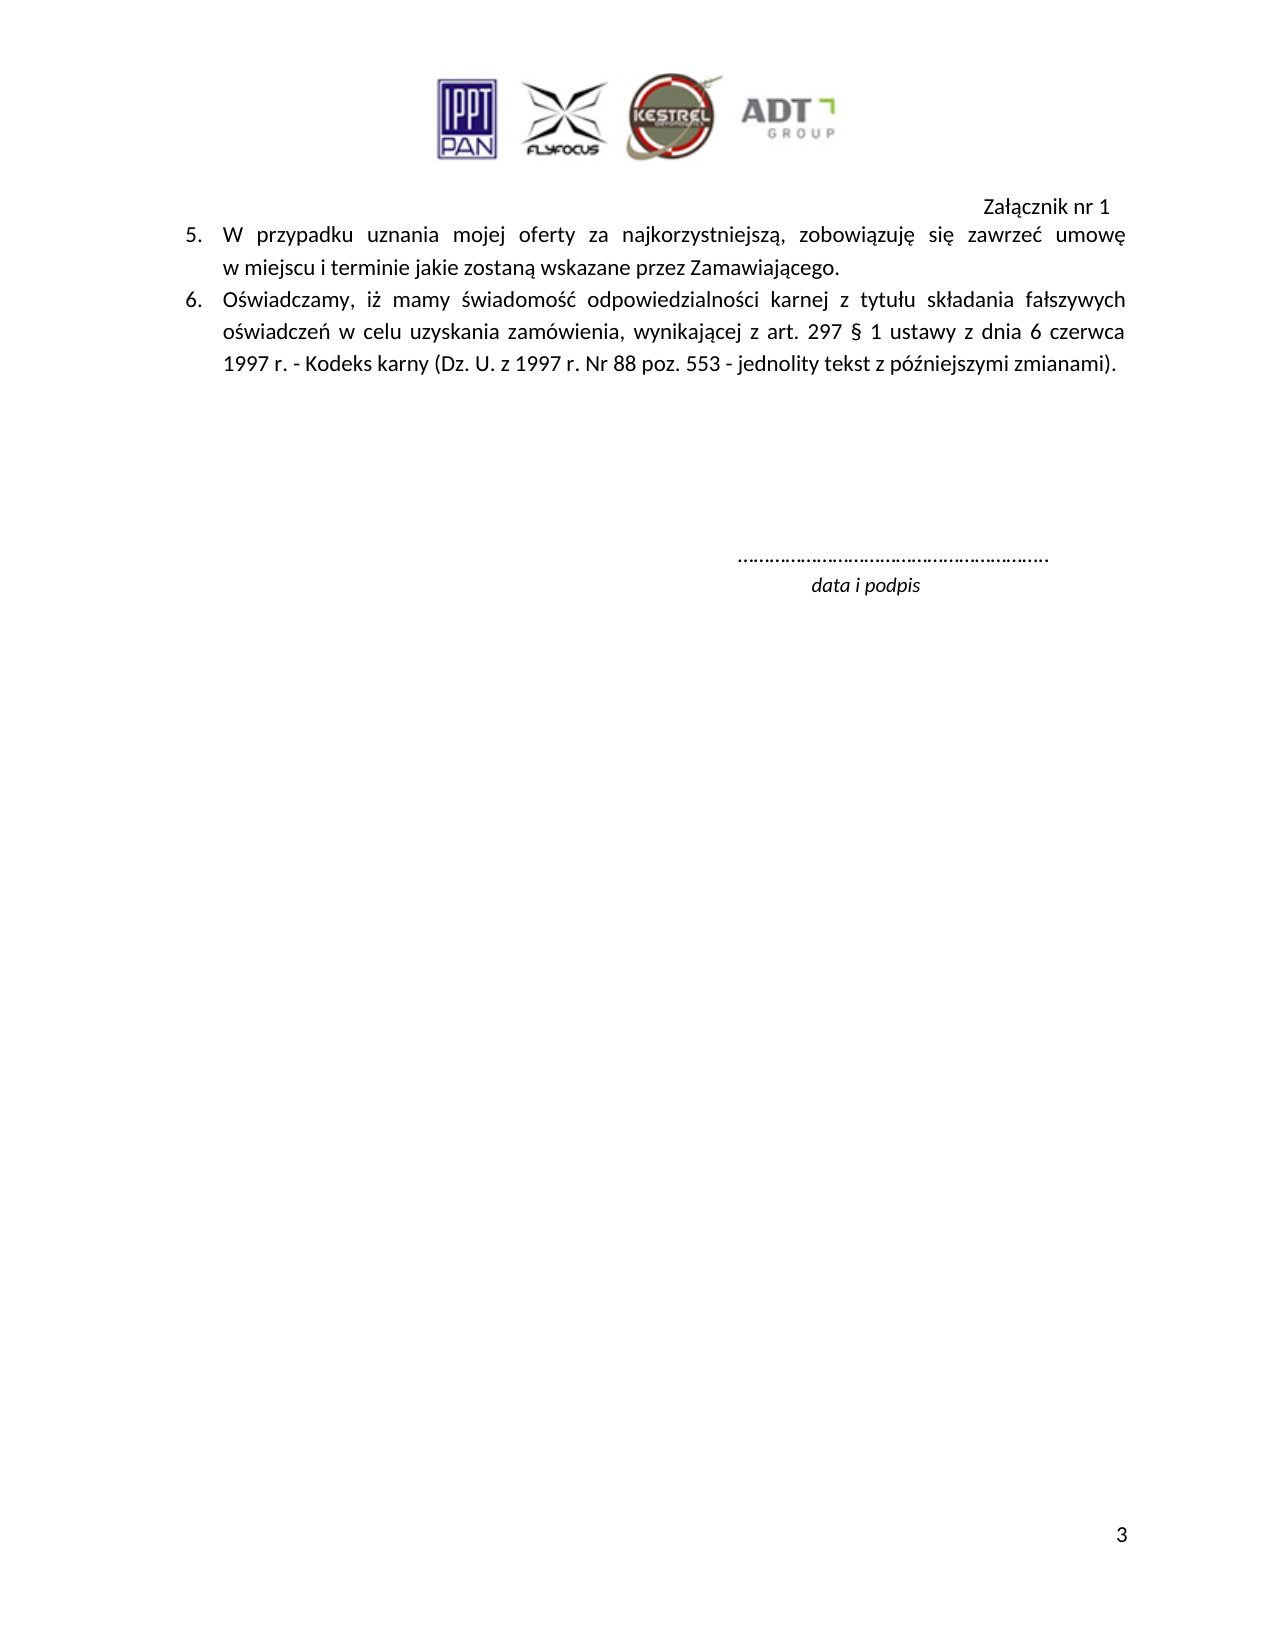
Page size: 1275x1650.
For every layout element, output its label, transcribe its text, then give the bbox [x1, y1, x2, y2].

list Oświadczamy, iż mamy świadomość odpowiedzialności karnej z tytułu składania fałszywych oświadczeń w celu uzyskania zamówienia, wynikającej z art. 297 § 1 ustawy z dnia 6 czerwca 1997 r. - Kodeks karny (Dz. U. z 1997 r. Nr 88 poz. 553 - jednolity tekst z późniejszymi zmianami). [185, 285, 1127, 377]
list W przypadku uznania mojej oferty za najkorzystniejszą, zobowiązuję się zawrzeć umowę w miejscu i terminie jakie zostaną wskazane przez Zamawiającego. [185, 220, 1127, 281]
text ………………………………………………….. [148, 540, 1127, 568]
picture [431, 73, 844, 165]
text data i podpis [148, 573, 1127, 598]
